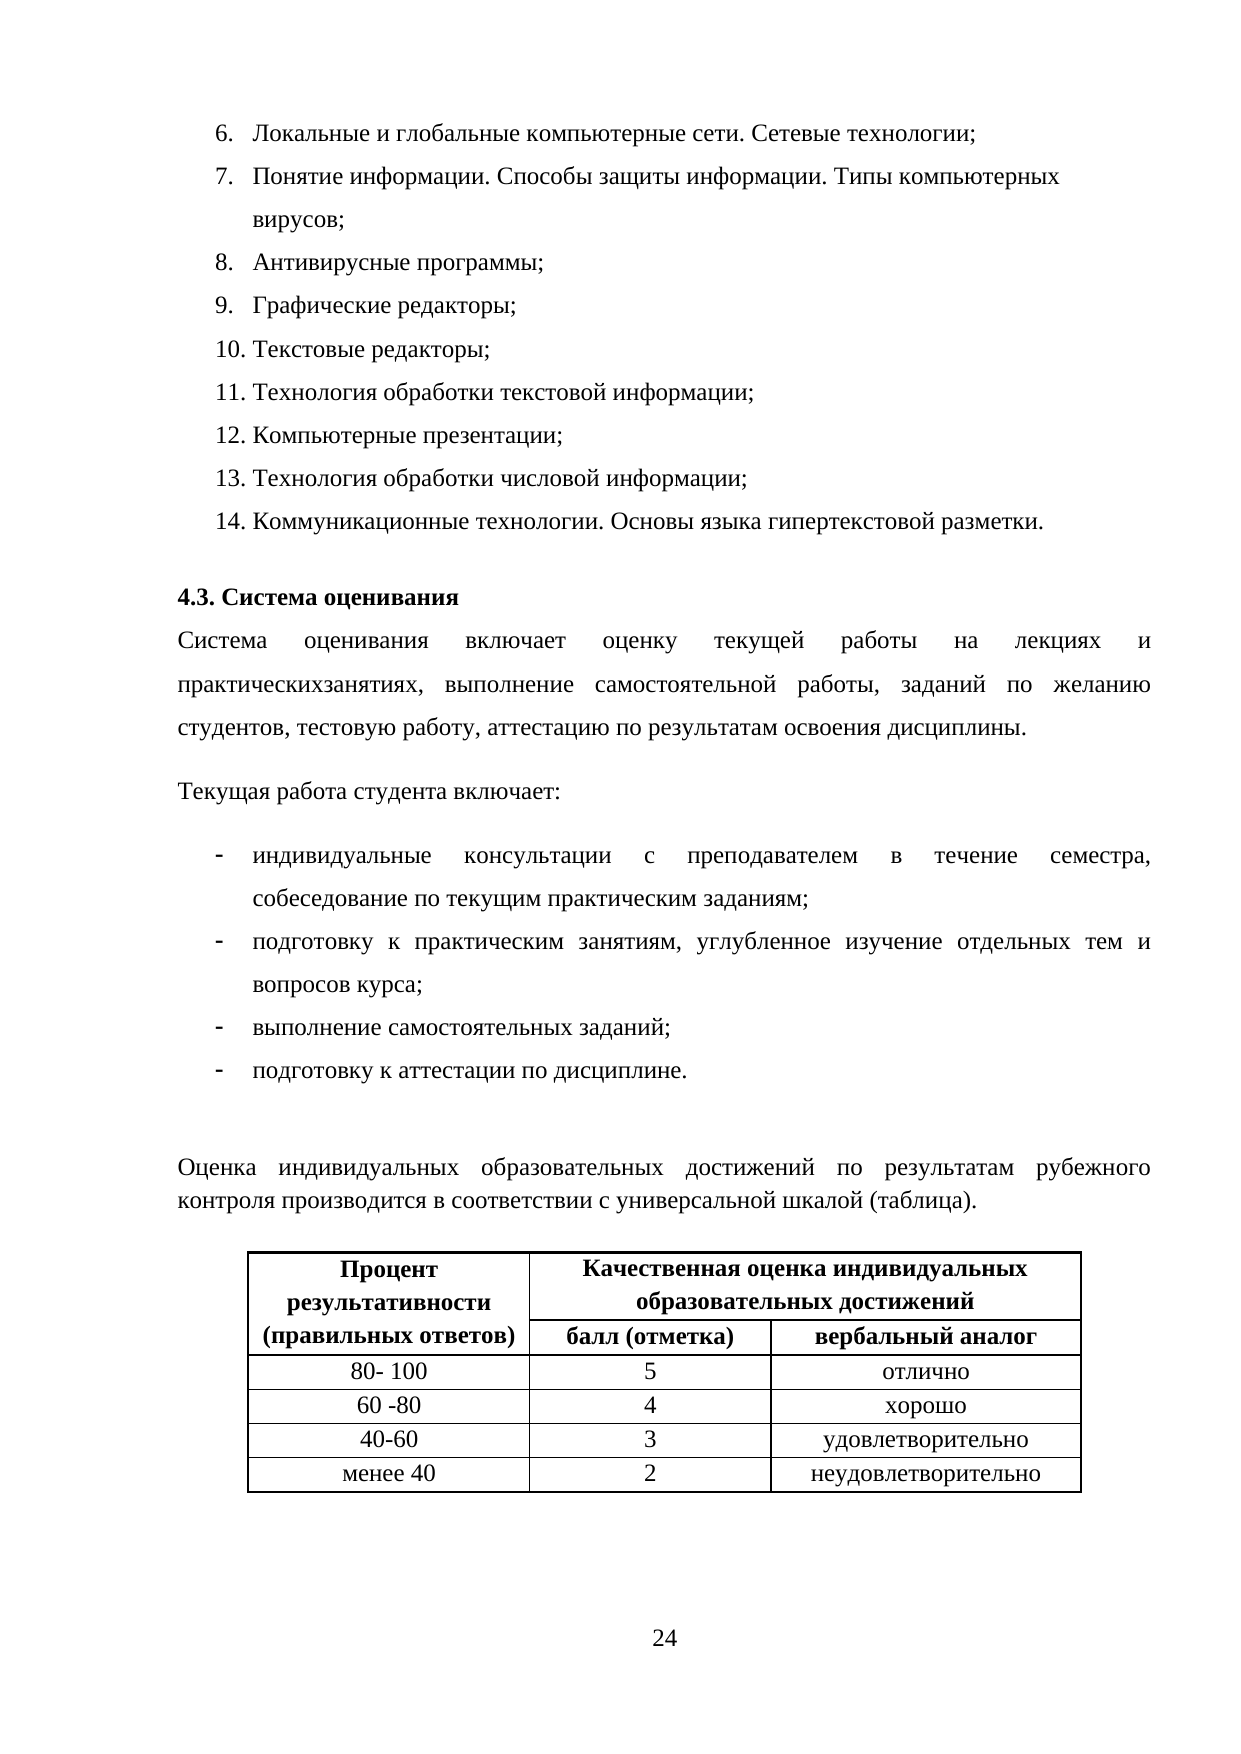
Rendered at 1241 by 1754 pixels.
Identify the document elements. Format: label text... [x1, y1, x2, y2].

table_cell хорошо [772, 1390, 1080, 1423]
list Графические редакторы; [215, 291, 1152, 319]
table_cell отлично [772, 1356, 1080, 1388]
list Текстовые редакторы; [215, 334, 1152, 362]
table_cell 5 [530, 1356, 770, 1388]
table_cell 60 -80 [249, 1390, 529, 1423]
list Локальные и глобальные компьютерные сети. Сетевые технологии; [215, 118, 1152, 147]
list Антивирусные программы; [215, 247, 1152, 276]
text 4.3. Система оценивания [177, 582, 1152, 611]
table_cell неудовлетворительно [772, 1458, 1080, 1491]
text Текущая работа студента включает: [177, 776, 1152, 804]
table_cell менее 40 [249, 1458, 529, 1491]
text Система оценивания включает оценку текущей работы на лекциях и практическихзанятиях, выполнение самостоятельной работы, заданий по желанию студентов, тестовую работу, аттестацию по результатам освоения дисциплины. [177, 626, 1152, 741]
table_cell 3 [530, 1424, 770, 1457]
table_cell 40-60 [249, 1424, 529, 1457]
list подготовку к практическим занятиям, углубленное изучение отдельных тем и вопросов курса; [215, 926, 1152, 998]
table_header Процент результативности (правильных ответов) [249, 1254, 529, 1354]
list индивидуальные консультации с преподавателем в течение семестра, собеседование по текущим практическим заданиям; [215, 840, 1152, 912]
table_cell 4 [530, 1390, 770, 1423]
table_cell балл (отметка) [530, 1321, 770, 1354]
table_cell удовлетворительно [772, 1424, 1080, 1457]
list Технология обработки числовой информации; [215, 463, 1152, 492]
list выполнение самостоятельных заданий; [215, 1012, 1152, 1041]
table_cell 80- 100 [249, 1356, 529, 1388]
table_cell вербальный аналог [772, 1321, 1080, 1354]
list Компьютерные презентации; [215, 420, 1152, 449]
list Технология обработки текстовой информации; [215, 377, 1152, 406]
text Оценка индивидуальных образовательных достижений по результатам рубежного контроля производится в соответствии с универсальной шкалой (таблица). [177, 1152, 1152, 1214]
list подготовку к аттестации по дисциплине. [215, 1055, 1152, 1084]
list Понятие информации. Способы защиты информации. Типы компьютерных вирусов; [215, 161, 1152, 233]
table_cell 2 [530, 1458, 770, 1491]
list Коммуникационные технологии. Основы языка гипертекстовой разметки. [215, 506, 1152, 535]
table_header Качественная оценка индивидуальных образовательных достижений [530, 1254, 1080, 1319]
